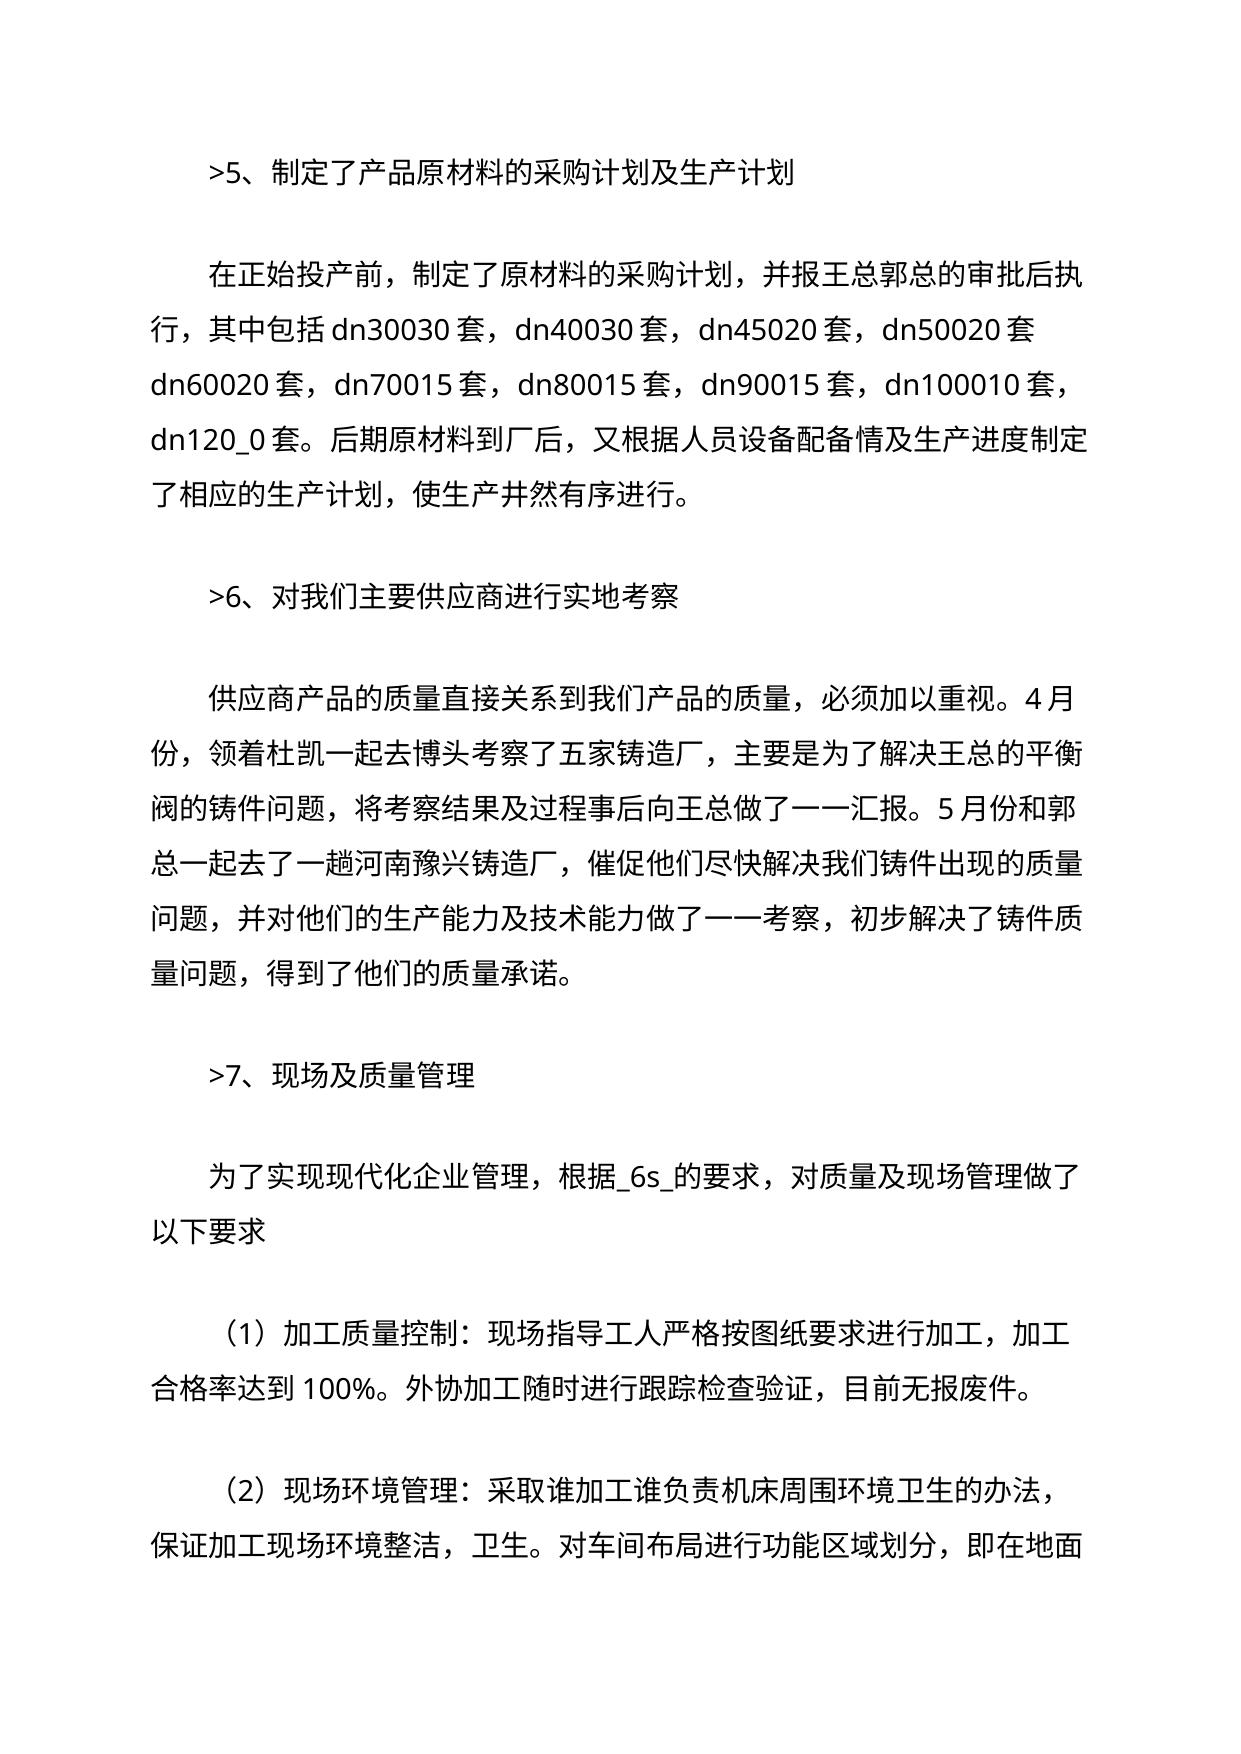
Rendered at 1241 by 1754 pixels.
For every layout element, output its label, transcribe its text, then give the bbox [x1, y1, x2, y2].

text >7、现场及质量管理 [150, 1052, 1090, 1094]
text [150, 1468, 1090, 1565]
text >5、制定了产品原材料的采购计划及生产计划 [150, 150, 1090, 192]
text 为了实现现代化企业管理，根据_6s_的要求，对质量及现场管理做了以下要求 [150, 1154, 1090, 1251]
text 在正始投产前，制定了原材料的采购计划，并报王总郭总的审批后执行，其中包括dn30030套，dn40030套，dn45020套，dn50020套dn60020套，dn70015套，dn80015套，dn90015套，dn100010套，dn120_0套。后期原材料到厂后，又根据人员设备配备情及生产进度制定了相应的生产计划，使生产井然有序进行。 [150, 252, 1090, 514]
text （1）加工质量控制：现场指导工人严格按图纸要求进行加工，加工合格率达到100%。外协加工随时进行跟踪检查验证，目前无报废件。 [150, 1311, 1090, 1408]
text 供应商产品的质量直接关系到我们产品的质量，必须加以重视。4月份，领着杜凯一起去博头考察了五家铸造厂，主要是为了解决王总的平衡阀的铸件问题，将考察结果及过程事后向王总做了一一汇报。5月份和郭总一起去了一趟河南豫兴铸造厂，催促他们尽快解决我们铸件出现的质量问题，并对他们的生产能力及技术能力做了一一考察，初步解决了铸件质量问题，得到了他们的质量承诺。 [150, 676, 1090, 993]
text >6、对我们主要供应商进行实地考察 [150, 574, 1090, 616]
